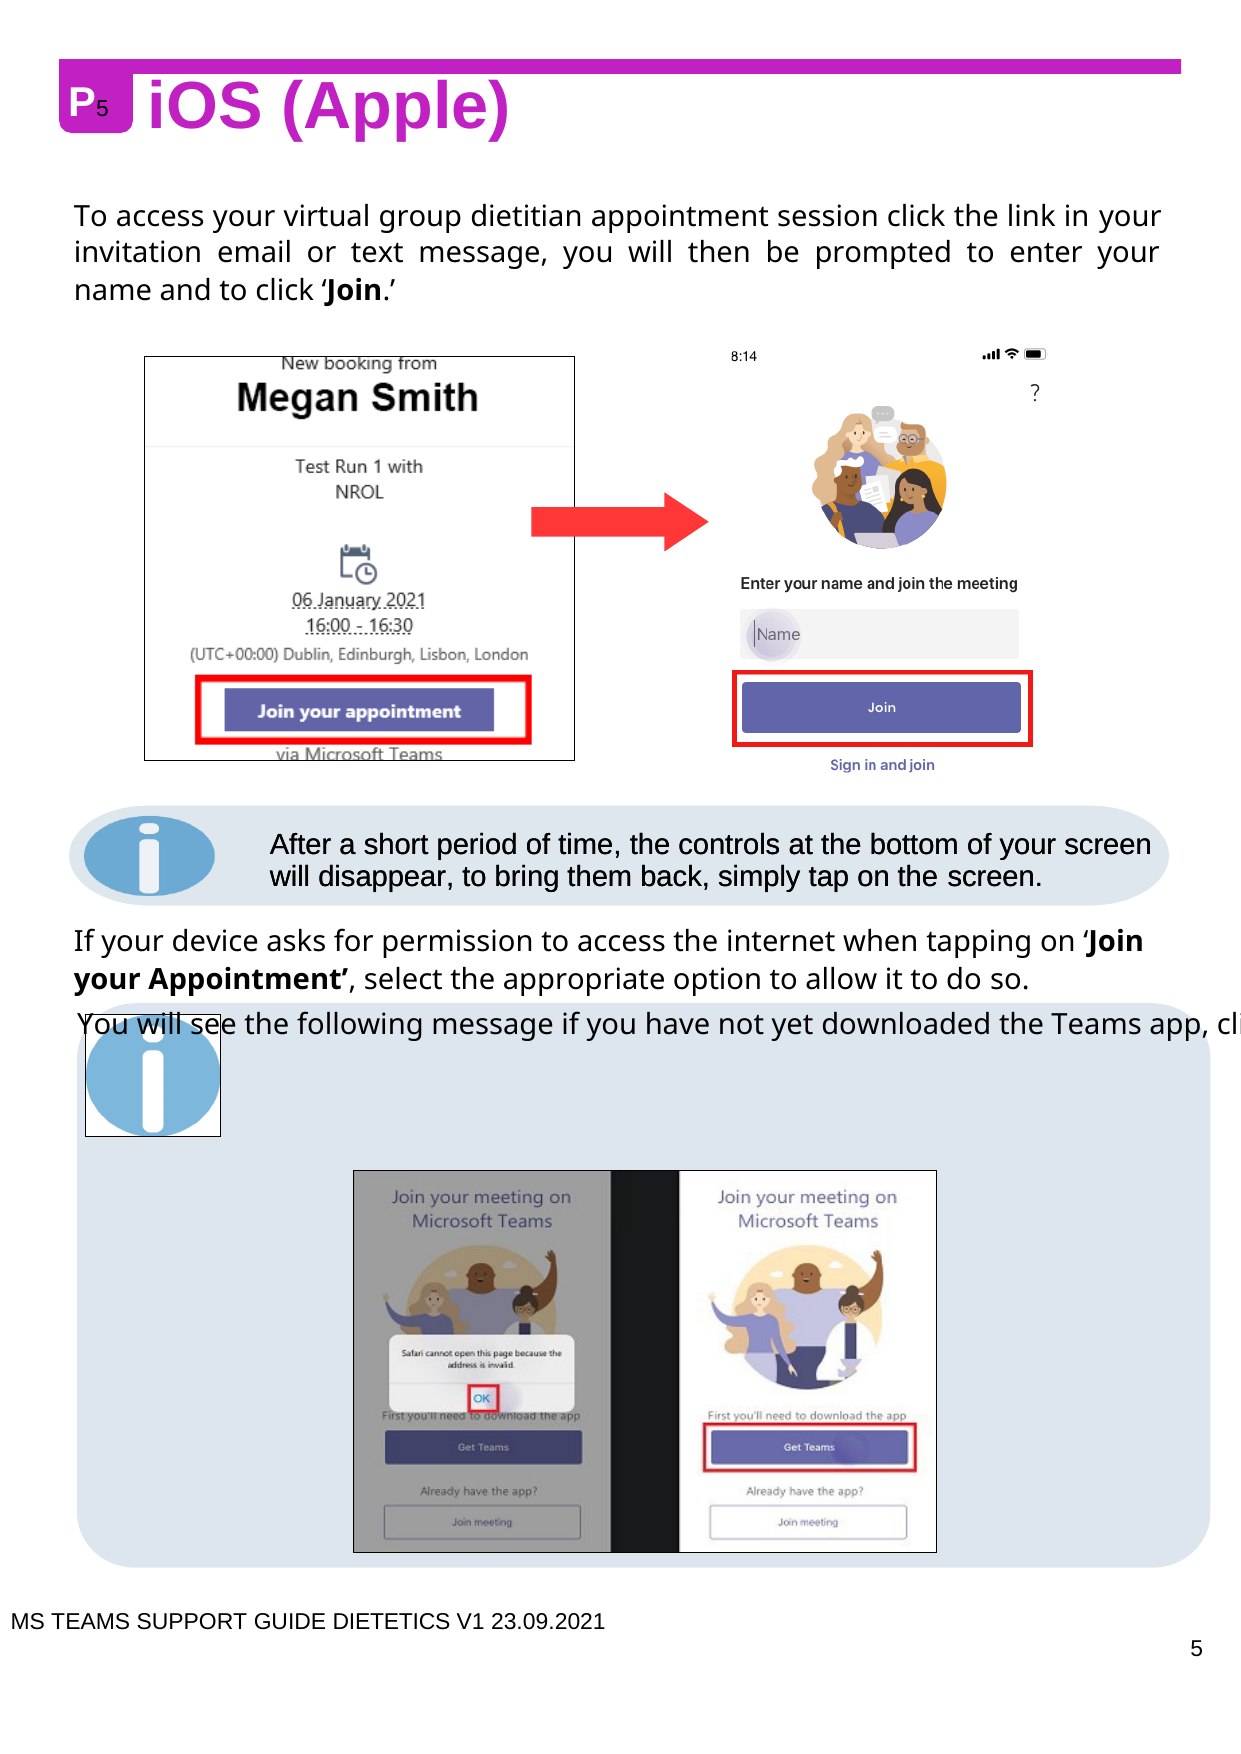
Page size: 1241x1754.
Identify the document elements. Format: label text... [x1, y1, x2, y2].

picture [86, 1015, 220, 1136]
picture [145, 357, 574, 362]
picture [354, 1171, 936, 1552]
text If your device asks for permission to access the internet when tapping on ‘Join your Appointment’, select the appropriate option to allow it to do so. [74, 362, 1163, 998]
picture [731, 348, 1048, 773]
text To access your virtual group dietitian appointment session click the link in your invitation email or text message, you will then be prompted to enter your name and to click ‘Join.’ [74, 196, 1161, 309]
